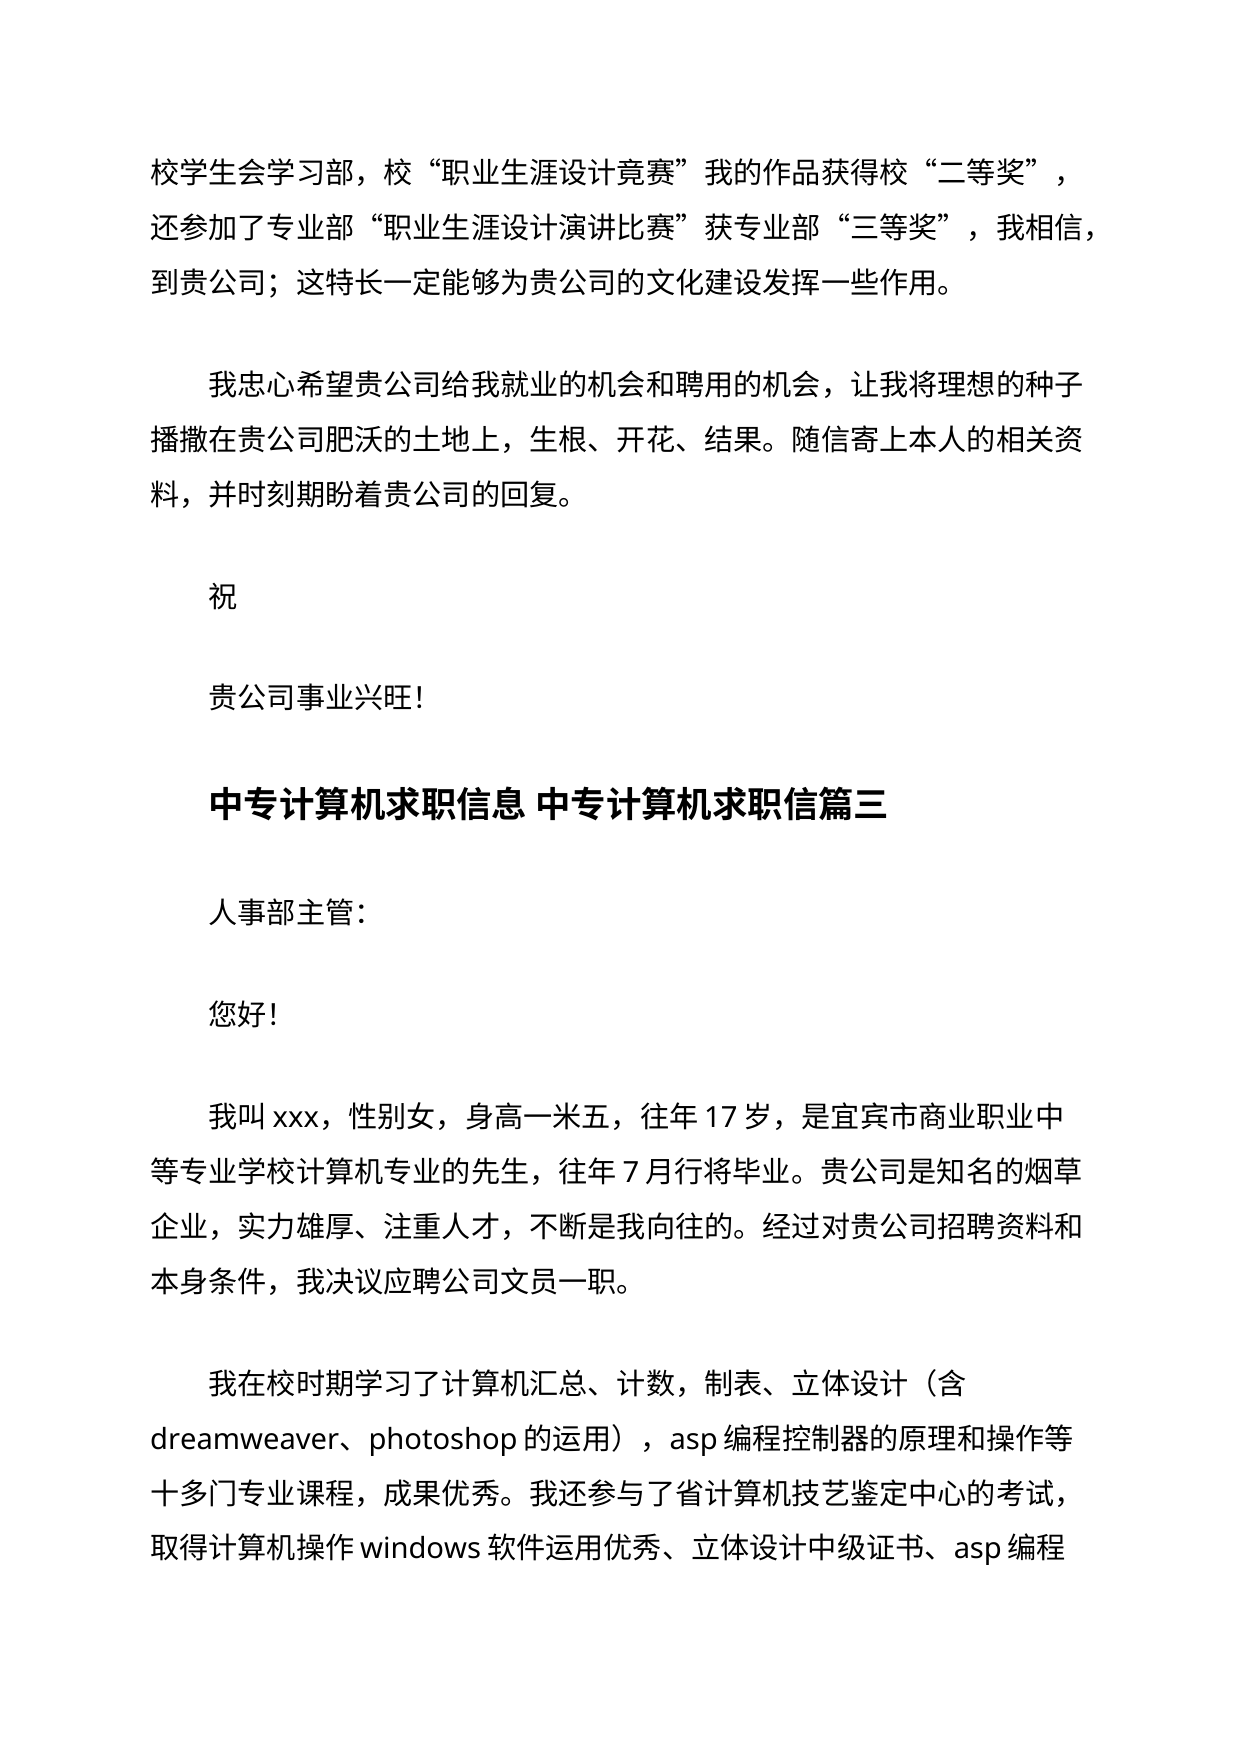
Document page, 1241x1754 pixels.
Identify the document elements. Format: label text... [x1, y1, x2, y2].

text 您好！ [150, 992, 1090, 1034]
text 贵公司事业兴旺！ [150, 675, 1090, 717]
text 我叫xxx，性别女，身高一米五，往年17岁，是宜宾市商业职业中等专业学校计算机专业的先生，往年7月行将毕业。贵公司是知名的烟草企业，实力雄厚、注重人才，不断是我向往的。经过对贵公司招聘资料和本身条件，我决议应聘公司文员一职。 [150, 1094, 1090, 1301]
text 中专计算机求职信息 中专计算机求职信篇三 [150, 777, 1090, 828]
text 人事部主管： [150, 890, 1090, 932]
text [150, 1360, 1090, 1567]
text 我忠心希望贵公司给我就业的机会和聘用的机会，让我将理想的种子播撒在贵公司肥沃的土地上，生根、开花、结果。随信寄上本人的相关资料，并时刻期盼着贵公司的回复。 [150, 362, 1090, 514]
text 祝 [150, 573, 1090, 615]
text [150, 150, 1090, 302]
